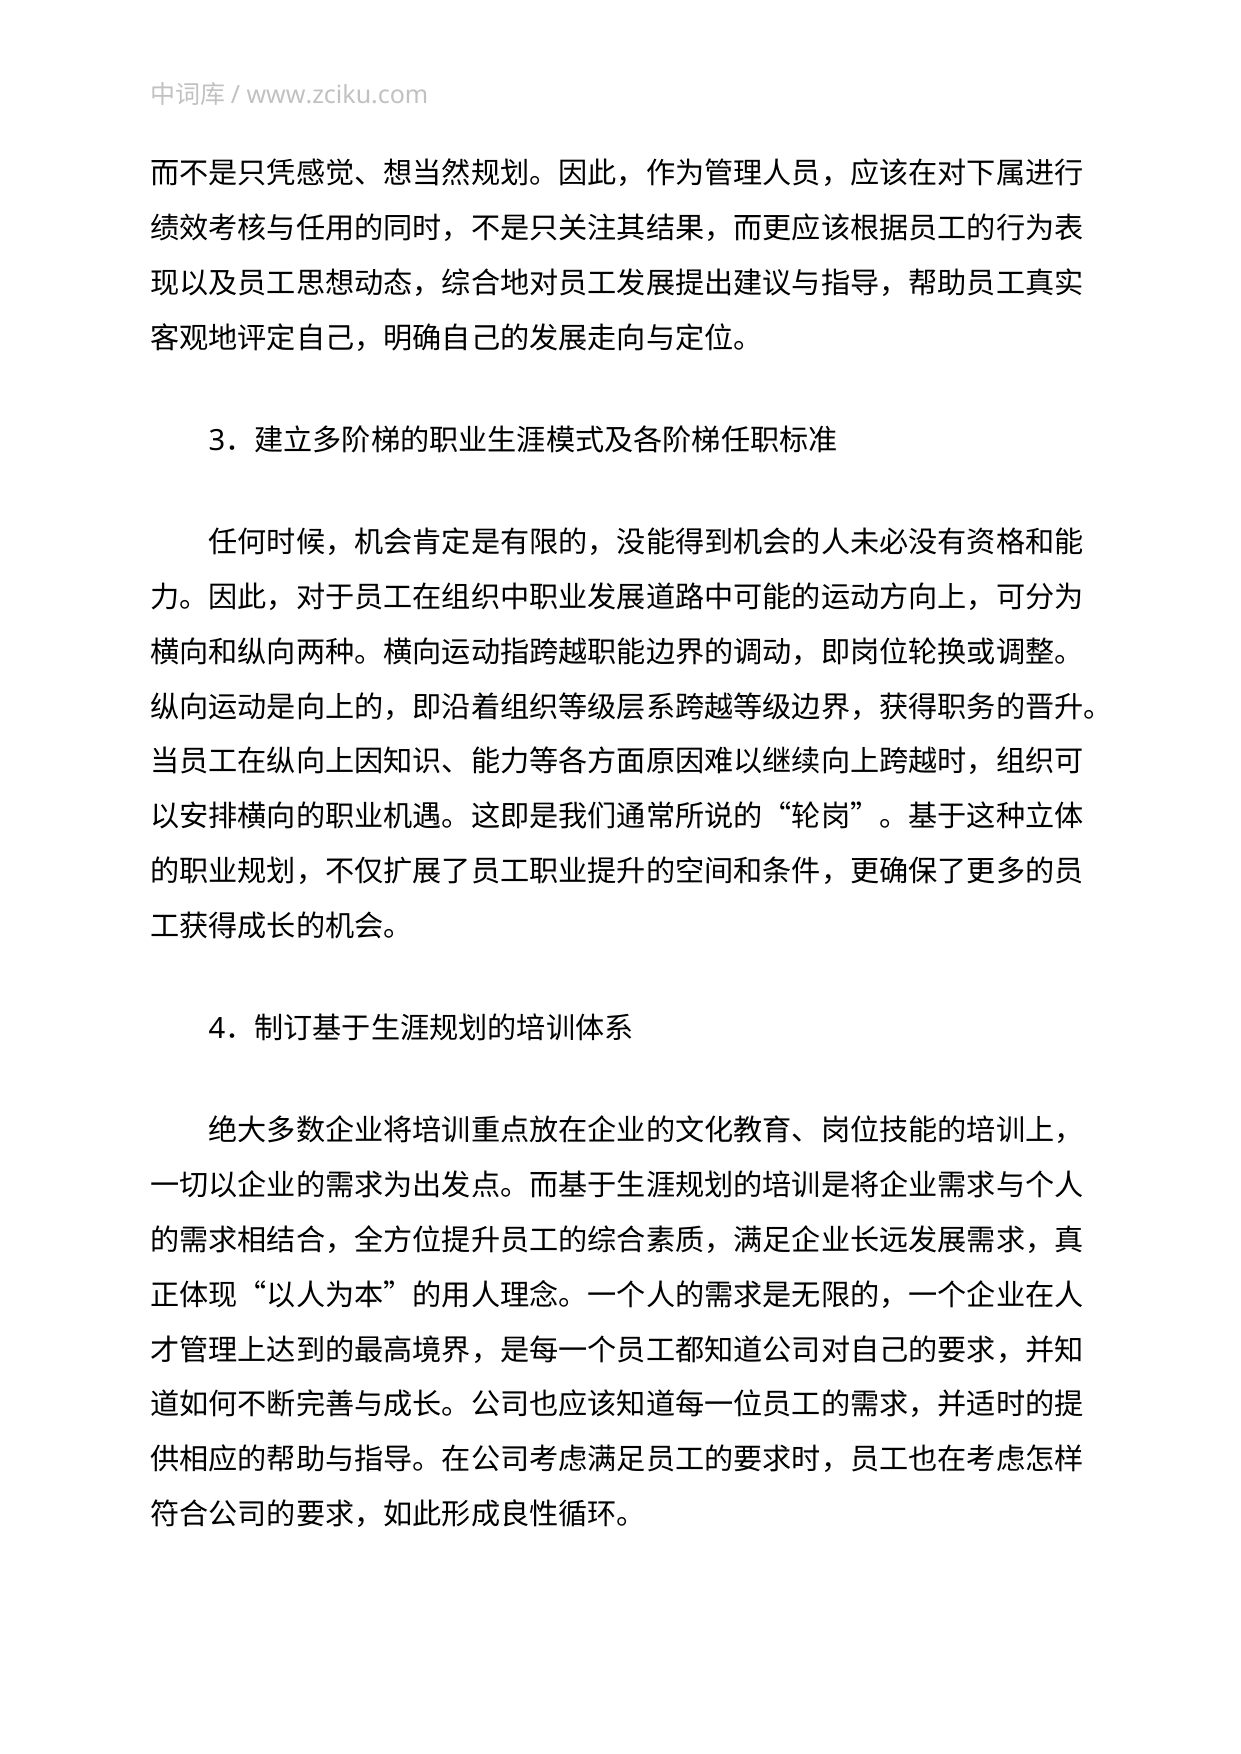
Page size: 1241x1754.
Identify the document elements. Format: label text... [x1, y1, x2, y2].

text 3．建立多阶梯的职业生涯模式及各阶梯任职标准 [150, 416, 1090, 459]
text 任何时候，机会肯定是有限的，没能得到机会的人未必没有资格和能力。因此，对于员工在组织中职业发展道路中可能的运动方向上，可分为横向和纵向两种。横向运动指跨越职能边界的调动，即岗位轮换或调整。纵向运动是向上的，即沿着组织等级层系跨越等级边界，获得职务的晋升。当员工在纵向上因知识、能力等各方面原因难以继续向上跨越时，组织可以安排横向的职业机遇。这即是我们通常所说的“轮岗”。基于这种立体的职业规划，不仅扩展了员工职业提升的空间和条件，更确保了更多的员工获得成长的机会。 [150, 518, 1090, 945]
text 绝大多数企业将培训重点放在企业的文化教育、岗位技能的培训上，一切以企业的需求为出发点。而基于生涯规划的培训是将企业需求与个人的需求相结合，全方位提升员工的综合素质，满足企业长远发展需求，真正体现“以人为本”的用人理念。一个人的需求是无限的，一个企业在人才管理上达到的最高境界，是每一个员工都知道公司对自己的要求，并知道如何不断完善与成长。公司也应该知道每一位员工的需求，并适时的提供相应的帮助与指导。在公司考虑满足员工的要求时，员工也在考虑怎样符合公司的要求，如此形成良性循环。 [150, 1106, 1090, 1533]
text 4．制订基于生涯规划的培训体系 [150, 1004, 1090, 1047]
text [150, 150, 1090, 357]
